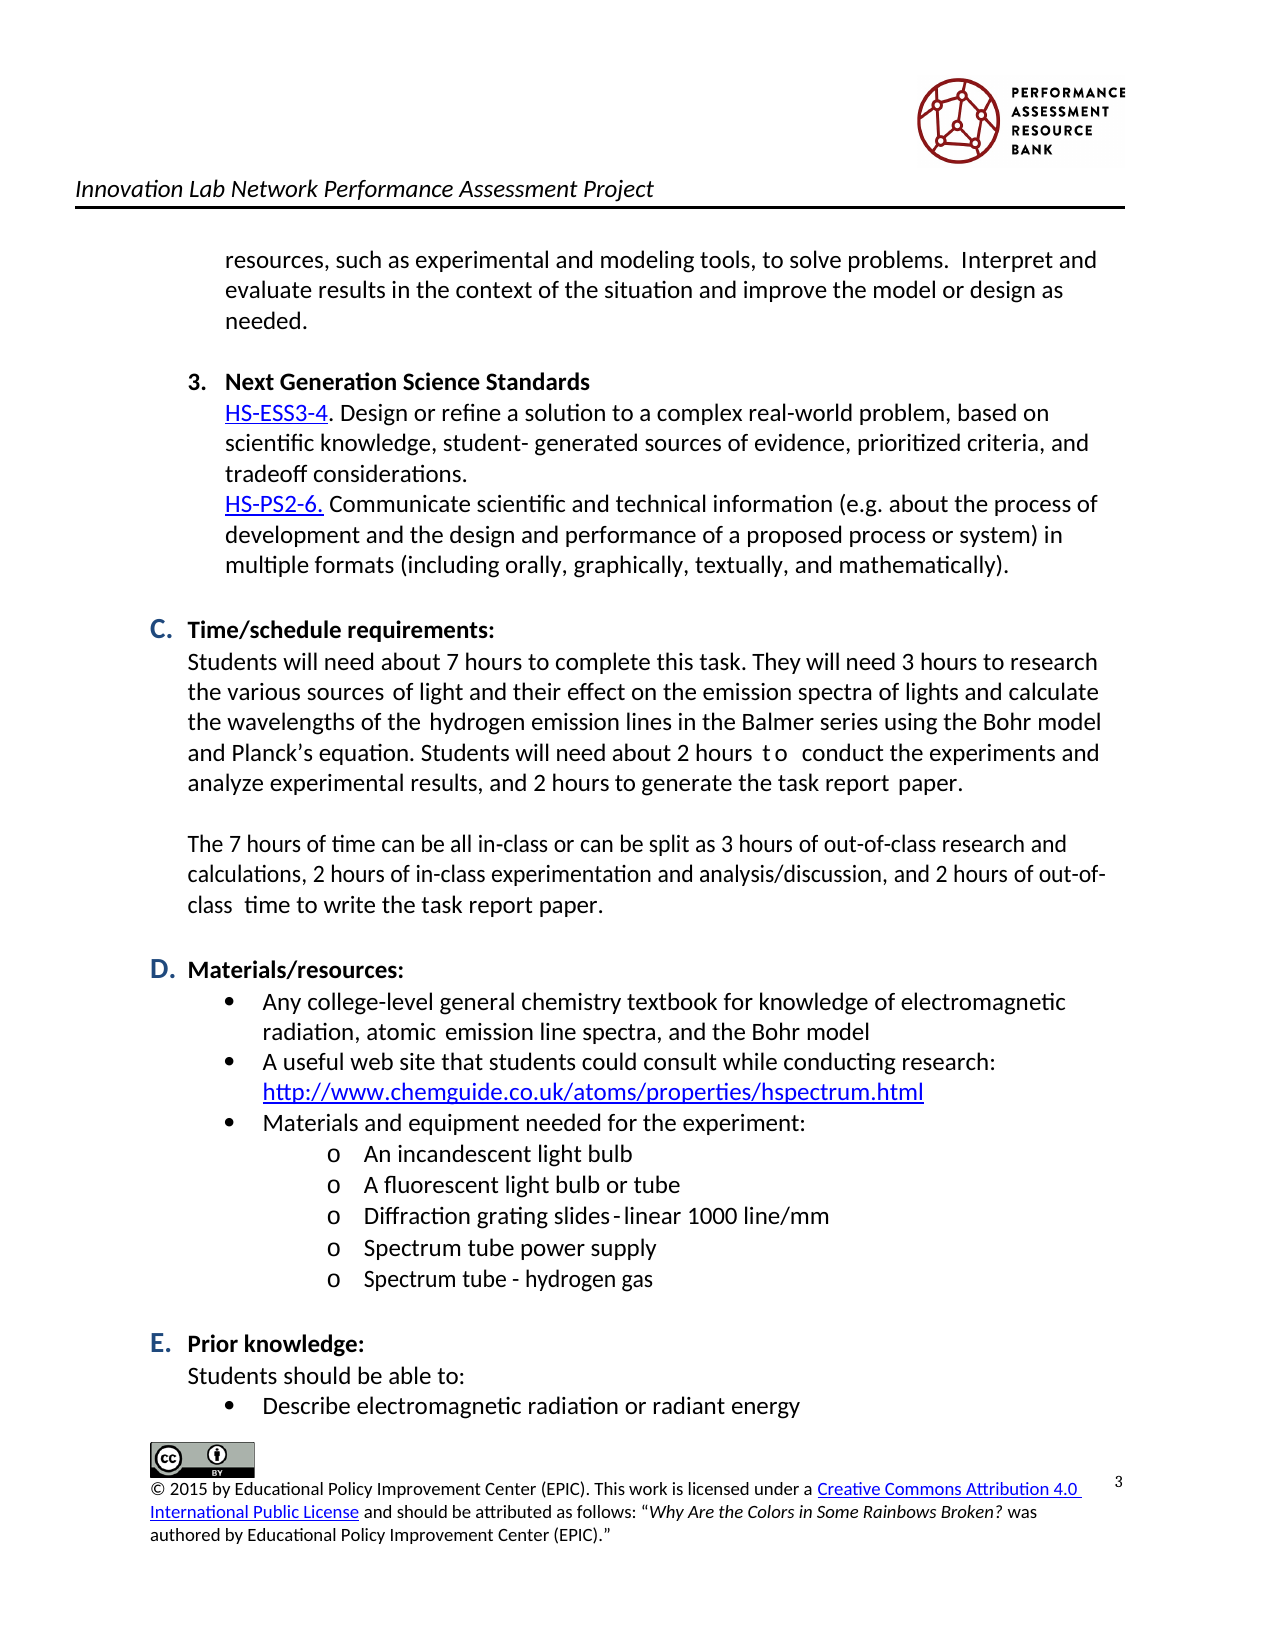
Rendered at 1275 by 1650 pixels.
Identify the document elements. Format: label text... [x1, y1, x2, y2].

list Materials/resources: [150, 950, 1125, 986]
text The 7 hours of time can be all in‐class or can be split as 3 hours of out-of-class research and calculations, 2 hours of in-class experimentation and analysis/discussion, and 2 hours of out-of-class time to write the task report paper. [187, 828, 1125, 919]
list A useful web site that students could consult while conducting research: http://www.chemguide.co.uk/atoms/properties/hspectrum.html [225, 1046, 1074, 1107]
list Spectrum tube power supply [326, 1231, 1074, 1262]
list A fluorescent light bulb or tube [326, 1168, 1074, 1200]
list Describe electromagnetic radiation or radiant energy [225, 1390, 1125, 1420]
list Diffraction grating slides - linear 1000 line/mm [326, 1200, 1074, 1231]
list An incandescent light bulb [326, 1137, 1074, 1168]
picture [917, 75, 1125, 168]
list Any college-level general chemistry textbook for knowledge of electromagnetic radiation, atomic emission line spectra, and the Bohr model [225, 986, 1074, 1046]
list HS-ESS3-4. Design or refine a solution to a complex real-world problem, based on scientific knowledge, student- generated sources of evidence, prioritized criteria, and tradeoff considerations. [225, 397, 1125, 488]
picture [150, 1442, 255, 1478]
list Time/schedule requirements: [150, 610, 1125, 646]
list Prior knowledge: [150, 1324, 1125, 1360]
text Students will need about 7 hours to complete this task. They will need 3 hours to research the various sources of light and their effect on the emission spectra of lights and calculate the wavelengths of the hydrogen emission lines in the Balmer series using the Bohr model and Planck’s equation. Students will need about 2 hours to conduct the experiments and analyze experimental results, and 2 hours to generate the task report paper. [187, 646, 1125, 797]
list Materials and equipment needed for the experiment: [225, 1107, 1074, 1137]
list Spectrum tube - hydrogen gas [326, 1262, 1074, 1294]
list HS-PS2-6. Communicate scientific and technical information (e.g. about the process of development and the design and performance of a proposed process or system) in multiple formats (including orally, graphically, textually, and mathematically). [225, 488, 1125, 580]
text Students should be able to: [187, 1360, 1125, 1390]
list Next Generation Science Standards [187, 366, 1125, 397]
